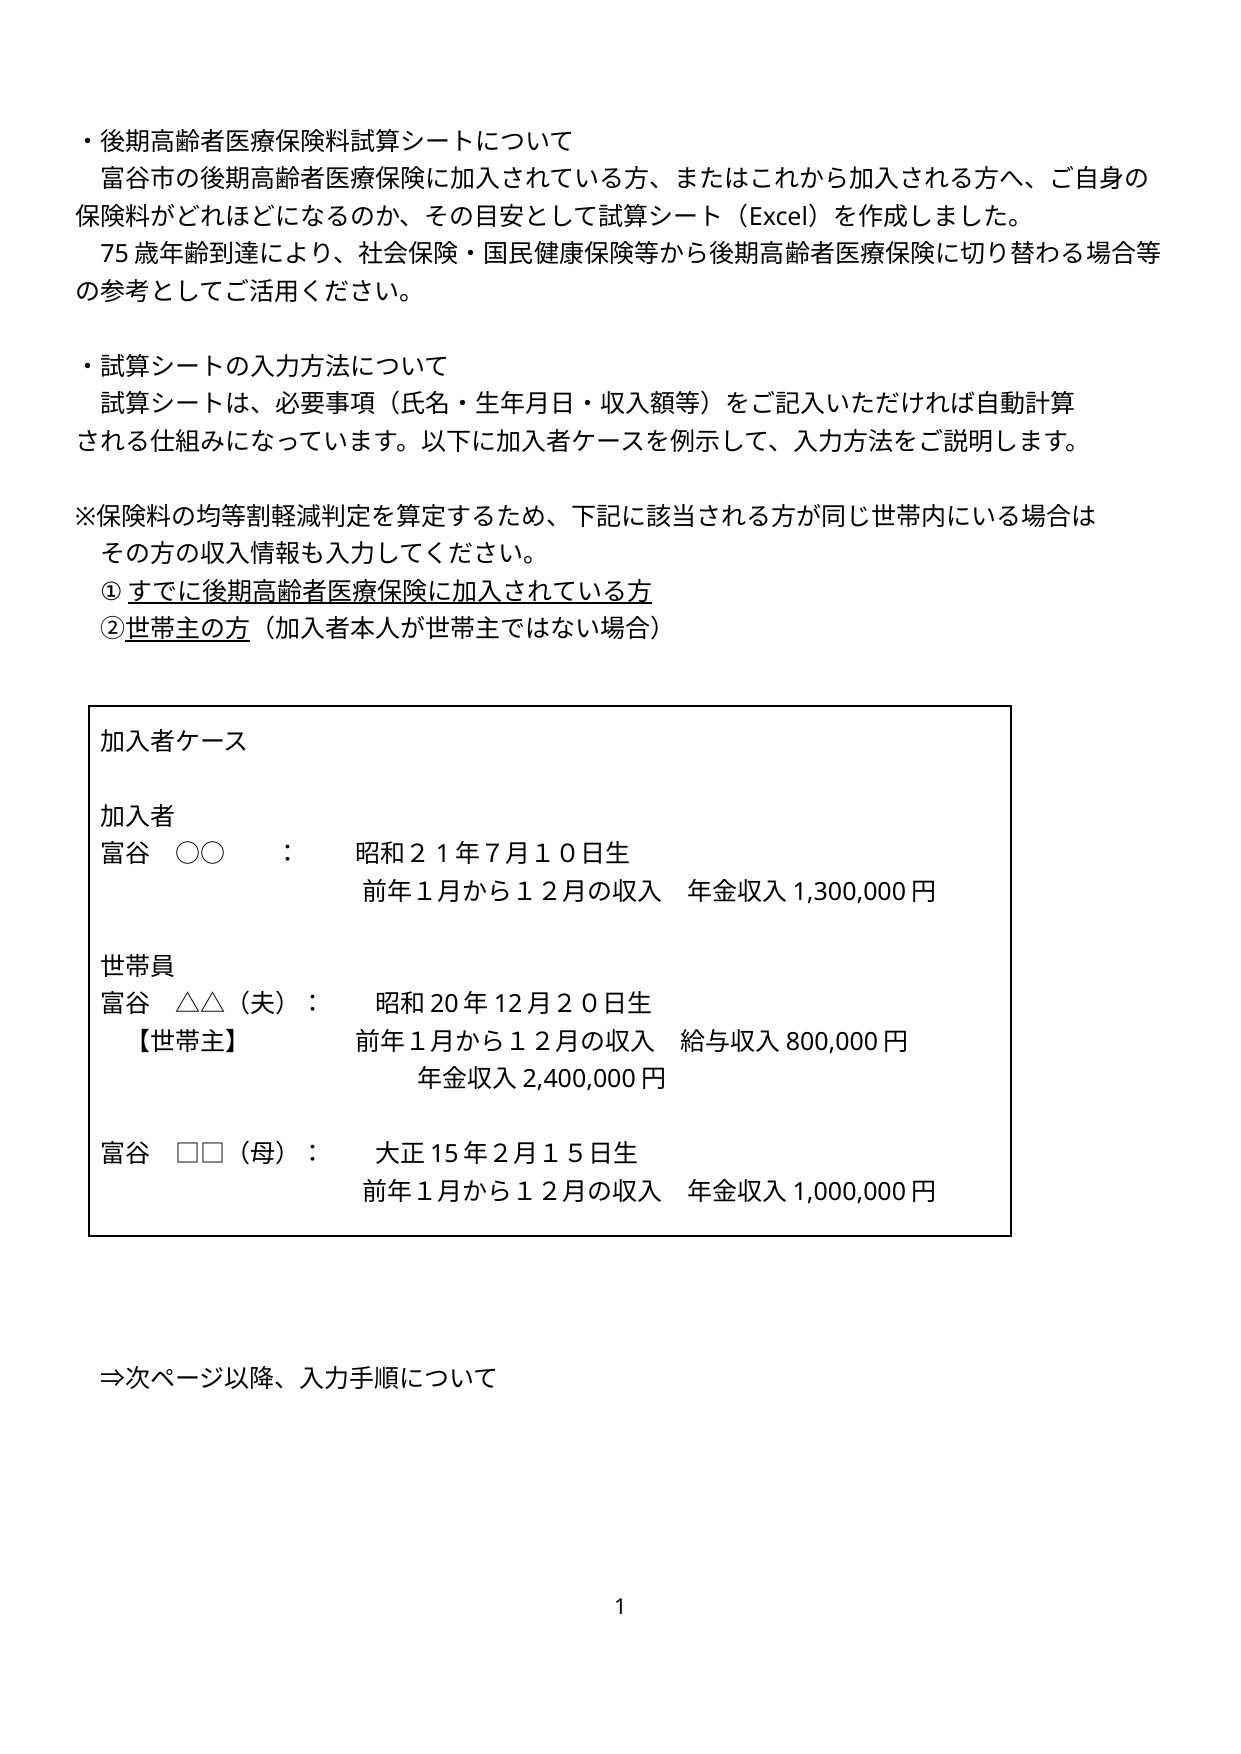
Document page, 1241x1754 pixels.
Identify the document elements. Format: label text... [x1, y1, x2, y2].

text 富谷 ○○ ： 昭和２1年７月１０日生 [75, 833, 1165, 871]
text その方の収入情報も入力してください。 [75, 533, 1165, 571]
text 年金収入2,400,000円 [75, 1058, 1165, 1096]
text 前年１月から１２月の収入 年金収入1,000,000円 [75, 1171, 1165, 1208]
text 富谷市の後期高齢者医療保険に加入されている方、またはこれから加入される方へ、ご自身の [75, 158, 1165, 196]
text ②世帯主の方（加入者本人が世帯主ではない場合） [75, 608, 1165, 646]
text 世帯員 [75, 946, 1165, 983]
text 試算シートは、必要事項（氏名・生年月日・収入額等）をご記入いただければ自動計算 [75, 383, 1165, 421]
text ※保険料の均等割軽減判定を算定するため、下記に該当される方が同じ世帯内にいる場合は [75, 496, 1165, 533]
text 富谷 △△（夫）： 昭和20年12月２０日生 [75, 983, 1165, 1021]
text 加入者ケース [75, 721, 1165, 758]
text 【世帯主】 前年１月から１２月の収入 給与収入800,000円 [75, 1021, 1165, 1058]
text 75歳年齢到達により、社会保険・国民健康保険等から後期高齢者医療保険に切り替わる場合等の参考としてご活用ください。 [75, 233, 1165, 308]
text ⇒次ページ以降、入力手順について [75, 1358, 1165, 1396]
text される仕組みになっています。以下に加入者ケースを例示して、入力方法をご説明します。 [75, 421, 1165, 458]
text ・後期高齢者医療保険料試算シートについて [75, 121, 1165, 158]
text 富谷 □□（母）： 大正15年２月１５日生 [75, 1133, 1165, 1171]
text 前年１月から１２月の収入 年金収入1,300,000円 [75, 871, 1165, 908]
text ①すでに後期高齢者医療保険に加入されている方 [75, 571, 1165, 608]
text ・試算シートの入力方法について [75, 346, 1165, 383]
text 加入者 [75, 796, 1165, 833]
text 保険料がどれほどになるのか、その目安として試算シート（Excel）を作成しました。 [75, 196, 1165, 233]
